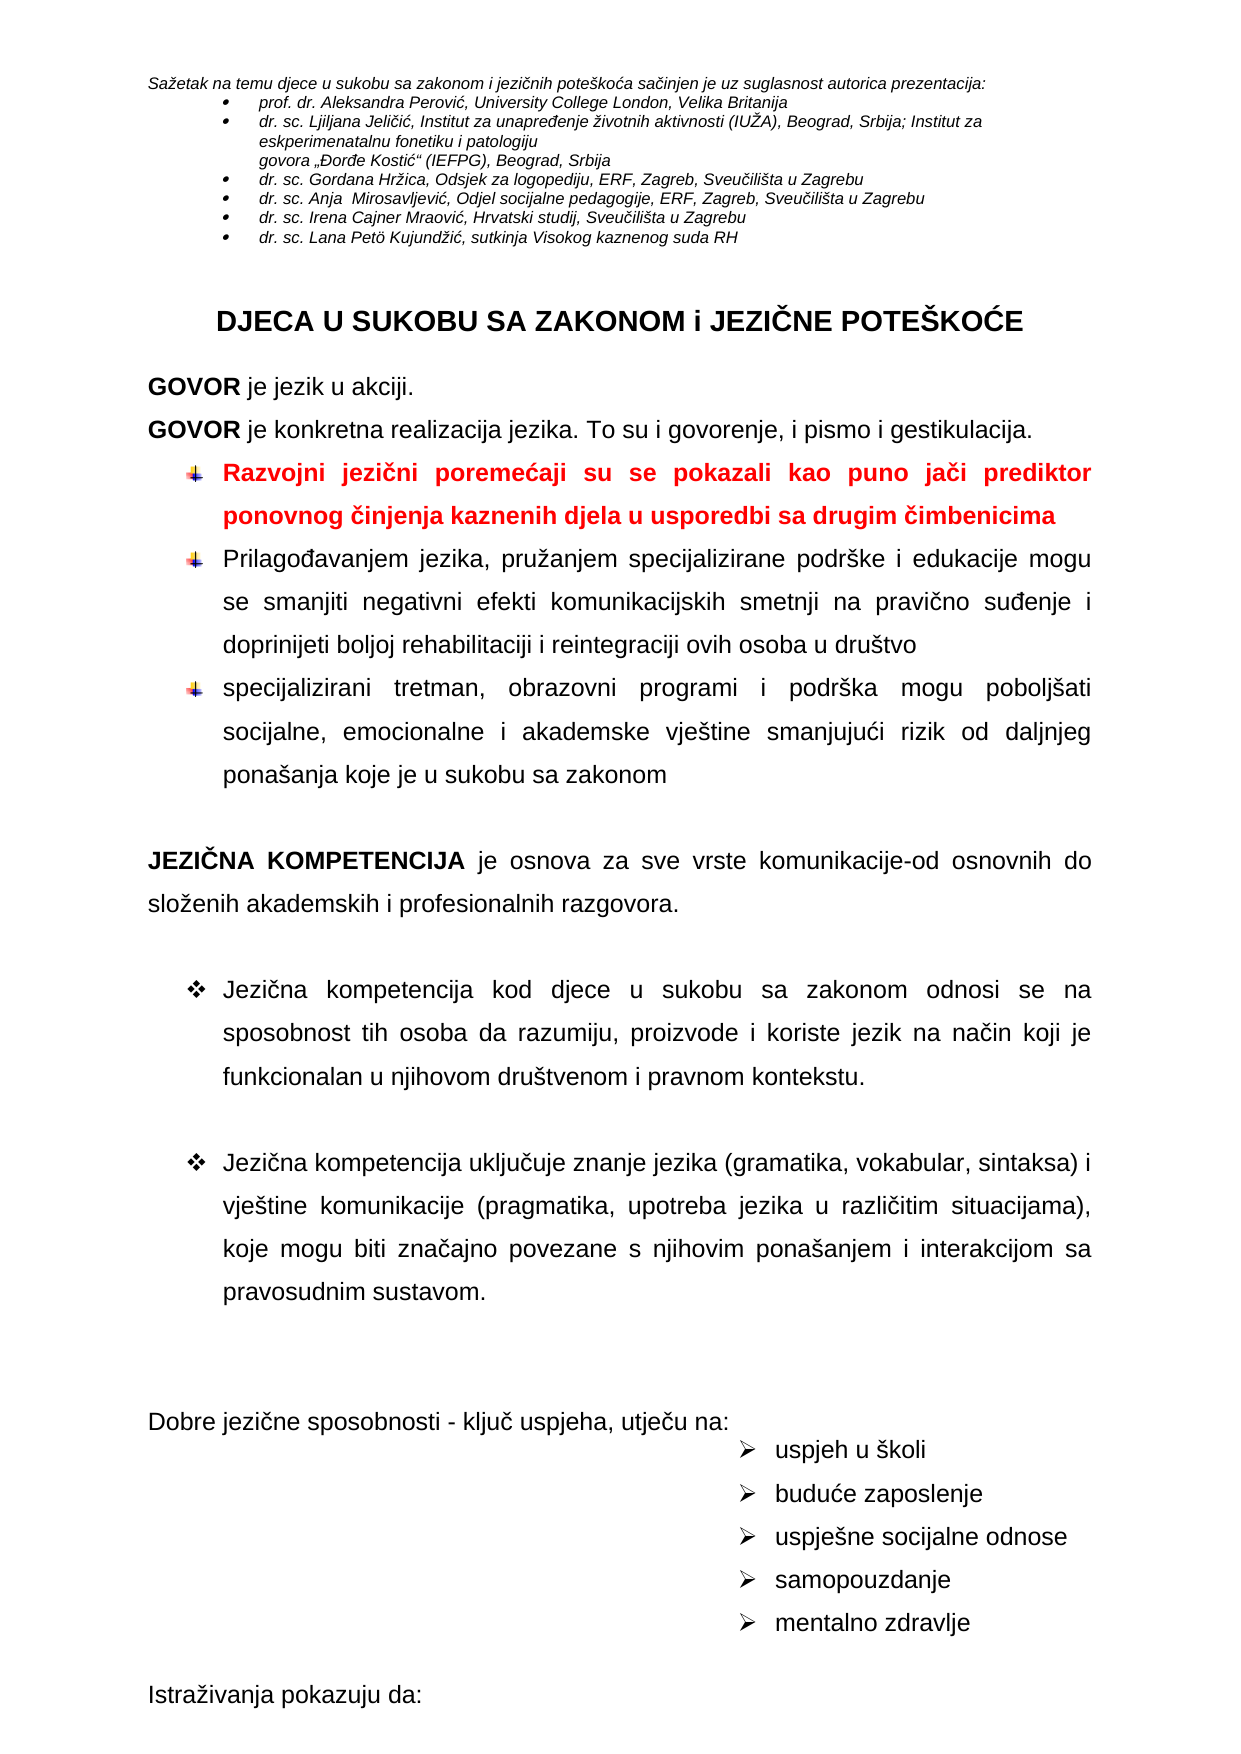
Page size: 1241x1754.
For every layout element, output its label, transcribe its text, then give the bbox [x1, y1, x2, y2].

list buduće zaposlenje [738, 1479, 1093, 1507]
list Jezična kompetencija kod djece u sukobu sa zakonom odnosi se na sposobnost tih osoba da razumiju, proizvode i koriste jezik na način koji je funkcionalan u njihovom društvenom i pravnom kontekstu. [185, 975, 1093, 1090]
text GOVOR je konkretna realizacija jezika. To su i govorenje, i pismo i gestikulacija. [148, 414, 1093, 443]
list uspješne socijalne odnose [738, 1522, 1093, 1551]
text Istraživanja pokazuju da: [148, 1680, 1093, 1709]
list samopouzdanje [738, 1565, 1093, 1594]
picture [186, 464, 203, 482]
picture [186, 550, 203, 568]
text JEZIČNA KOMPETENCIJA je osnova za sve vrste komunikacije-od osnovnih do složenih akademskih i profesionalnih razgovora. [148, 846, 1093, 918]
list specijalizirani tretman, obrazovni programi i podrška mogu poboljšati socijalne, emocionalne i akademske vještine smanjujući rizik od daljnjeg ponašanja koje je u sukobu sa zakonom [185, 673, 1093, 788]
list uspjeh u školi [738, 1435, 1093, 1464]
text GOVOR je jezik u akciji. [148, 371, 1093, 400]
list Prilagođavanjem jezika, pružanjem specijalizirane podrške i edukacije mogu se smanjiti negativni efekti komunikacijskih smetnji na pravično suđenje i doprinijeti boljoj rehabilitaciji i reintegraciji ovih osoba u društvo [185, 544, 1093, 659]
text DJECA U SUKOBU SA ZAKONOM i JEZIČNE POTEŠKOĆE [148, 304, 1093, 338]
list mentalno zdravlje [738, 1608, 1093, 1637]
list Razvojni jezični poremećaji su se pokazali kao puno jači prediktor ponovnog činjenja kaznenih djela u usporedbi sa drugim čimbenicima [185, 458, 1093, 529]
text Dobre jezične sposobnosti - ključ uspjeha, utječu na: [148, 1407, 1093, 1435]
picture [186, 680, 203, 697]
list Jezična kompetencija uključuje znanje jezika (gramatika, vokabular, sintaksa) i vještine komunikacije (pragmatika, upotreba jezika u različitim situacijama), koje mogu biti značajno povezane s njihovim ponašanjem i interakcijom sa pravosudnim sustavom. [185, 1148, 1093, 1306]
